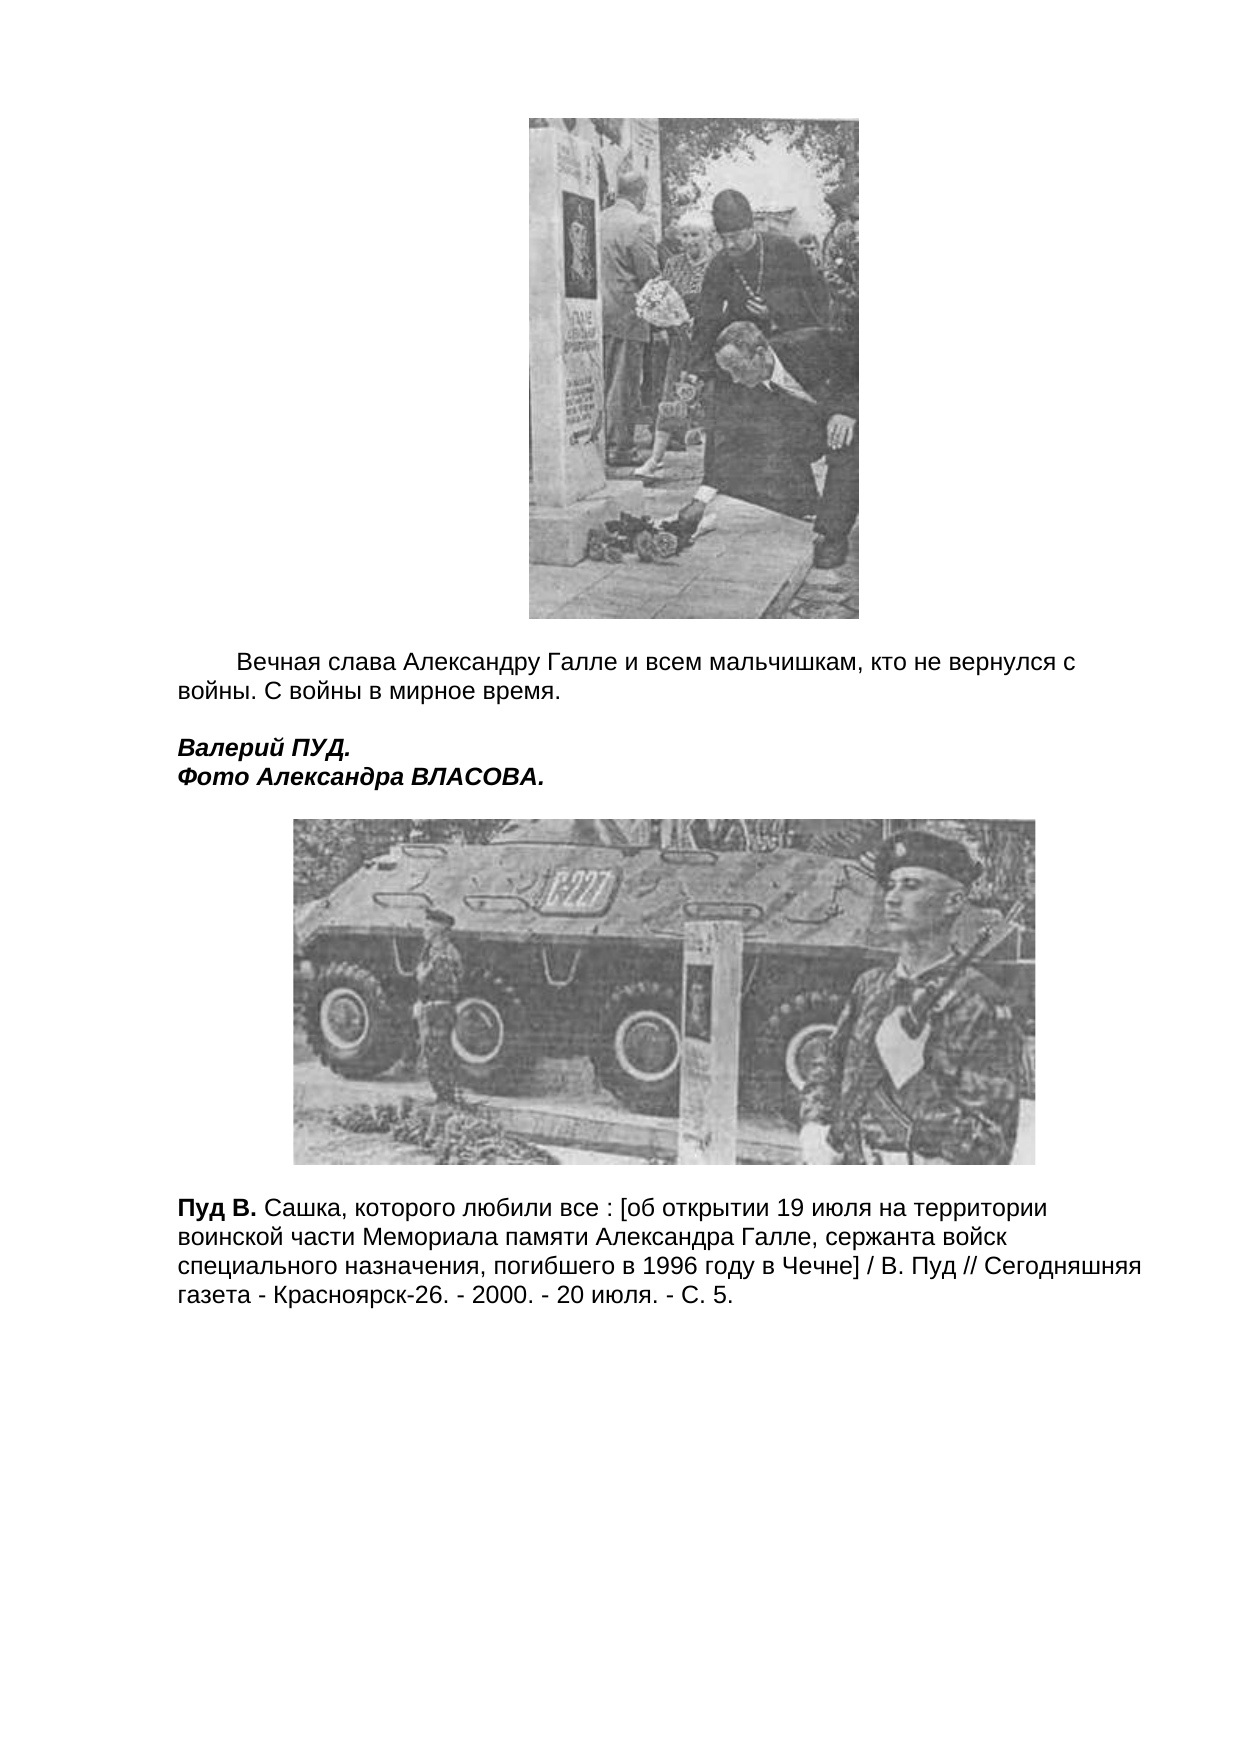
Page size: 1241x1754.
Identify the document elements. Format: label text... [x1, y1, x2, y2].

text Пуд В. Сашка, которого любили все : [об открытии 19 июля на территории воинской части Мемориала памяти Александра Галле, сержанта войск специального назначения, погибшего в 1996 году в Чечне] / В. Пуд // Сегодняшняя газета - Красноярск-26. - 2000. - 20 июля. - С. 5. [177, 1193, 1152, 1308]
picture [293, 819, 1036, 1165]
text Вечная слава Александру Галле и всем мальчишкам, кто не вернулся с войны. С войны в мирное время. [177, 647, 1152, 704]
picture [529, 118, 859, 619]
text Валерий ПУД. [177, 733, 1152, 762]
text Фото Александра ВЛАСОВА. [177, 762, 1152, 791]
